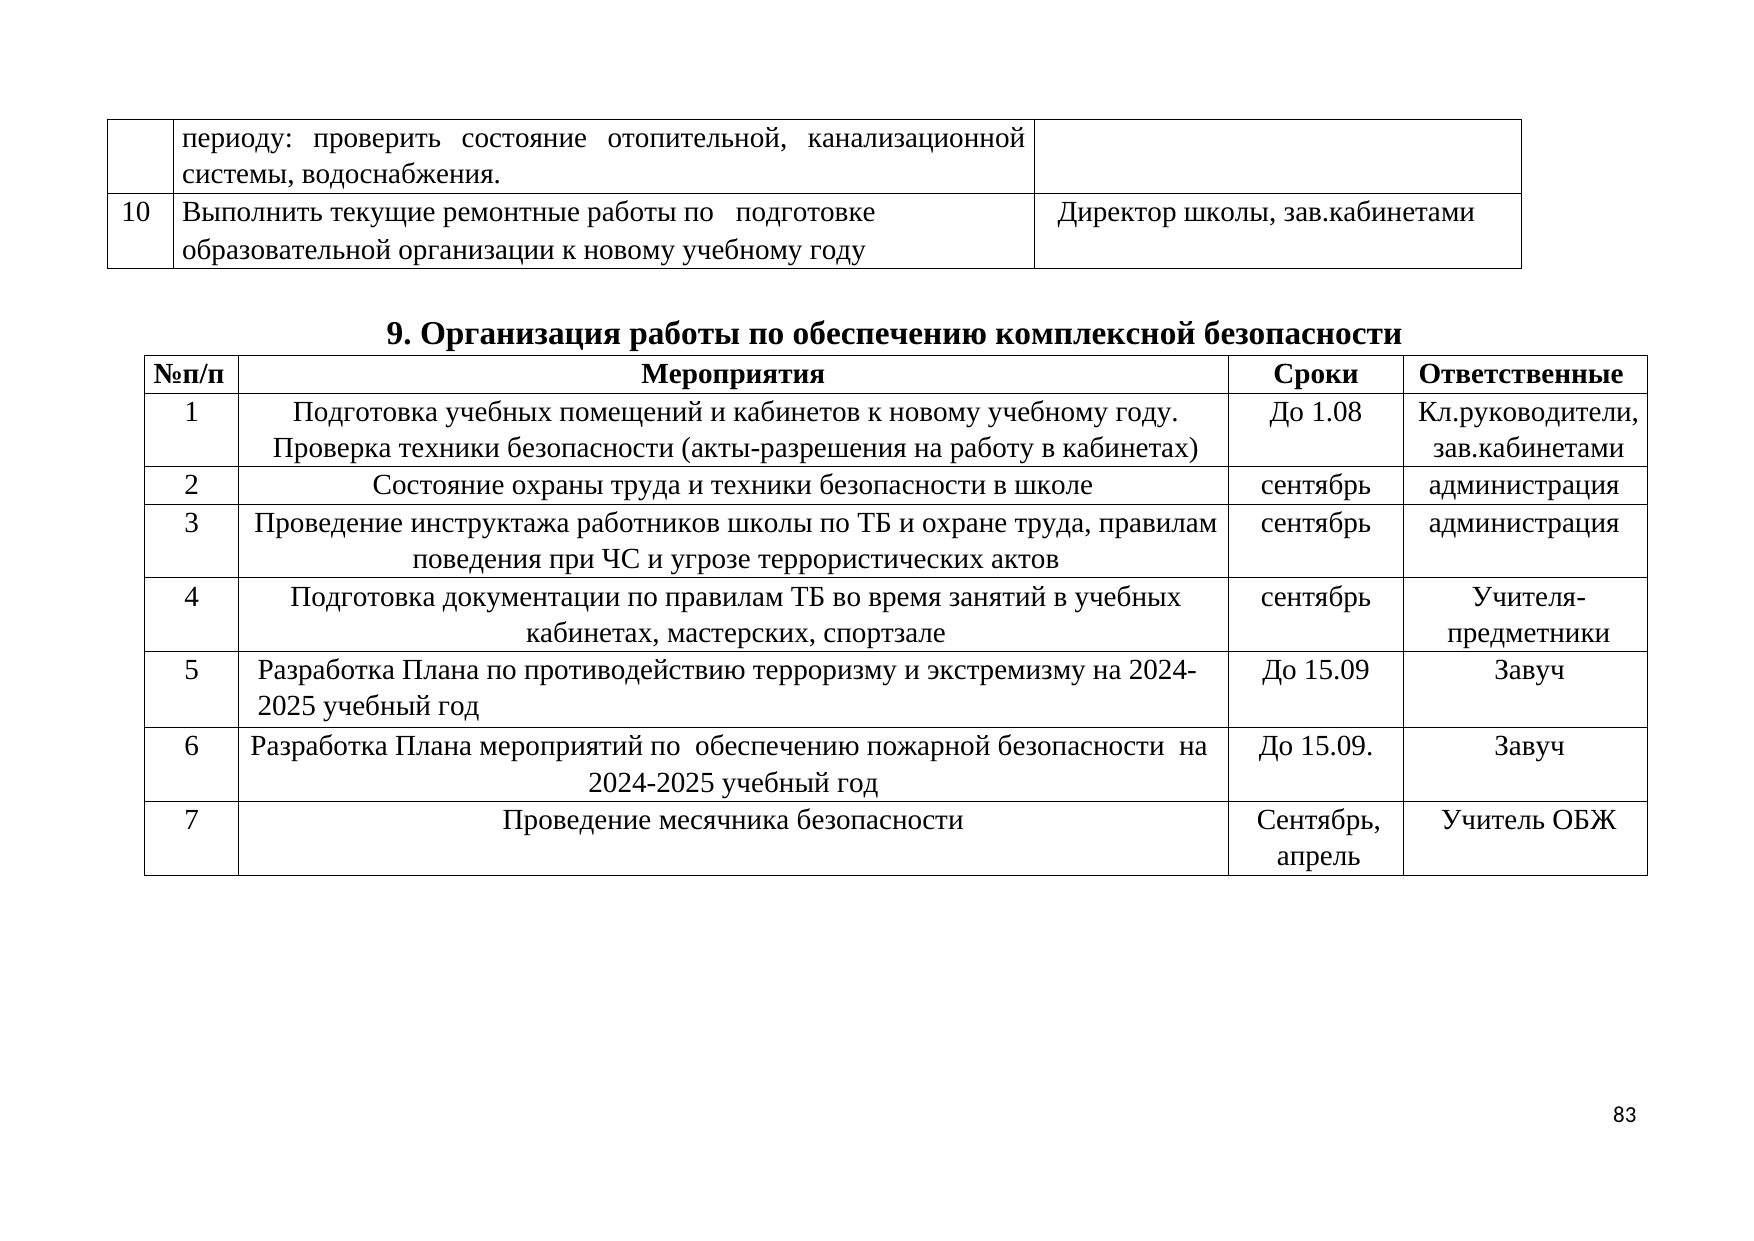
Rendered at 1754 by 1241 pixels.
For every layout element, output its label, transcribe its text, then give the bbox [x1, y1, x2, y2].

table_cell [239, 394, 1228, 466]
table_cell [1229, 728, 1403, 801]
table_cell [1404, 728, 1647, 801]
subtitle 9. Организация работы по обеспечению комплексной безопасности [118, 314, 1402, 352]
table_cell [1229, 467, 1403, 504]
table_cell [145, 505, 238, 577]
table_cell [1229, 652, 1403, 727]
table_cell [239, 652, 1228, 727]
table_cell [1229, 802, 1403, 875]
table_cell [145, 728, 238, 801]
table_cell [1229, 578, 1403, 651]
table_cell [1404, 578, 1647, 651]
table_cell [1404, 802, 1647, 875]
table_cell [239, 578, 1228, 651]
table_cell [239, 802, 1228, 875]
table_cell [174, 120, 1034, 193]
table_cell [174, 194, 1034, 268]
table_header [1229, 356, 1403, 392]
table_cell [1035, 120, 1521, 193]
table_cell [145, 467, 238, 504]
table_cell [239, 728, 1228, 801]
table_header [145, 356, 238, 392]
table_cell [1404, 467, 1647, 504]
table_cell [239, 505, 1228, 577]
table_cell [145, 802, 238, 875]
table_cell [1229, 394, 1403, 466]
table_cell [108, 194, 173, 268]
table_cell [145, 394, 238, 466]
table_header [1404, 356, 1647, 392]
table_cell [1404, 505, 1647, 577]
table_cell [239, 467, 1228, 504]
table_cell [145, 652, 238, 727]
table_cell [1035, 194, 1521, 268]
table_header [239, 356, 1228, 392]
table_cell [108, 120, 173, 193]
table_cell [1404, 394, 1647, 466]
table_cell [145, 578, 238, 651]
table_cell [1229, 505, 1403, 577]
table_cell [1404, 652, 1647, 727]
